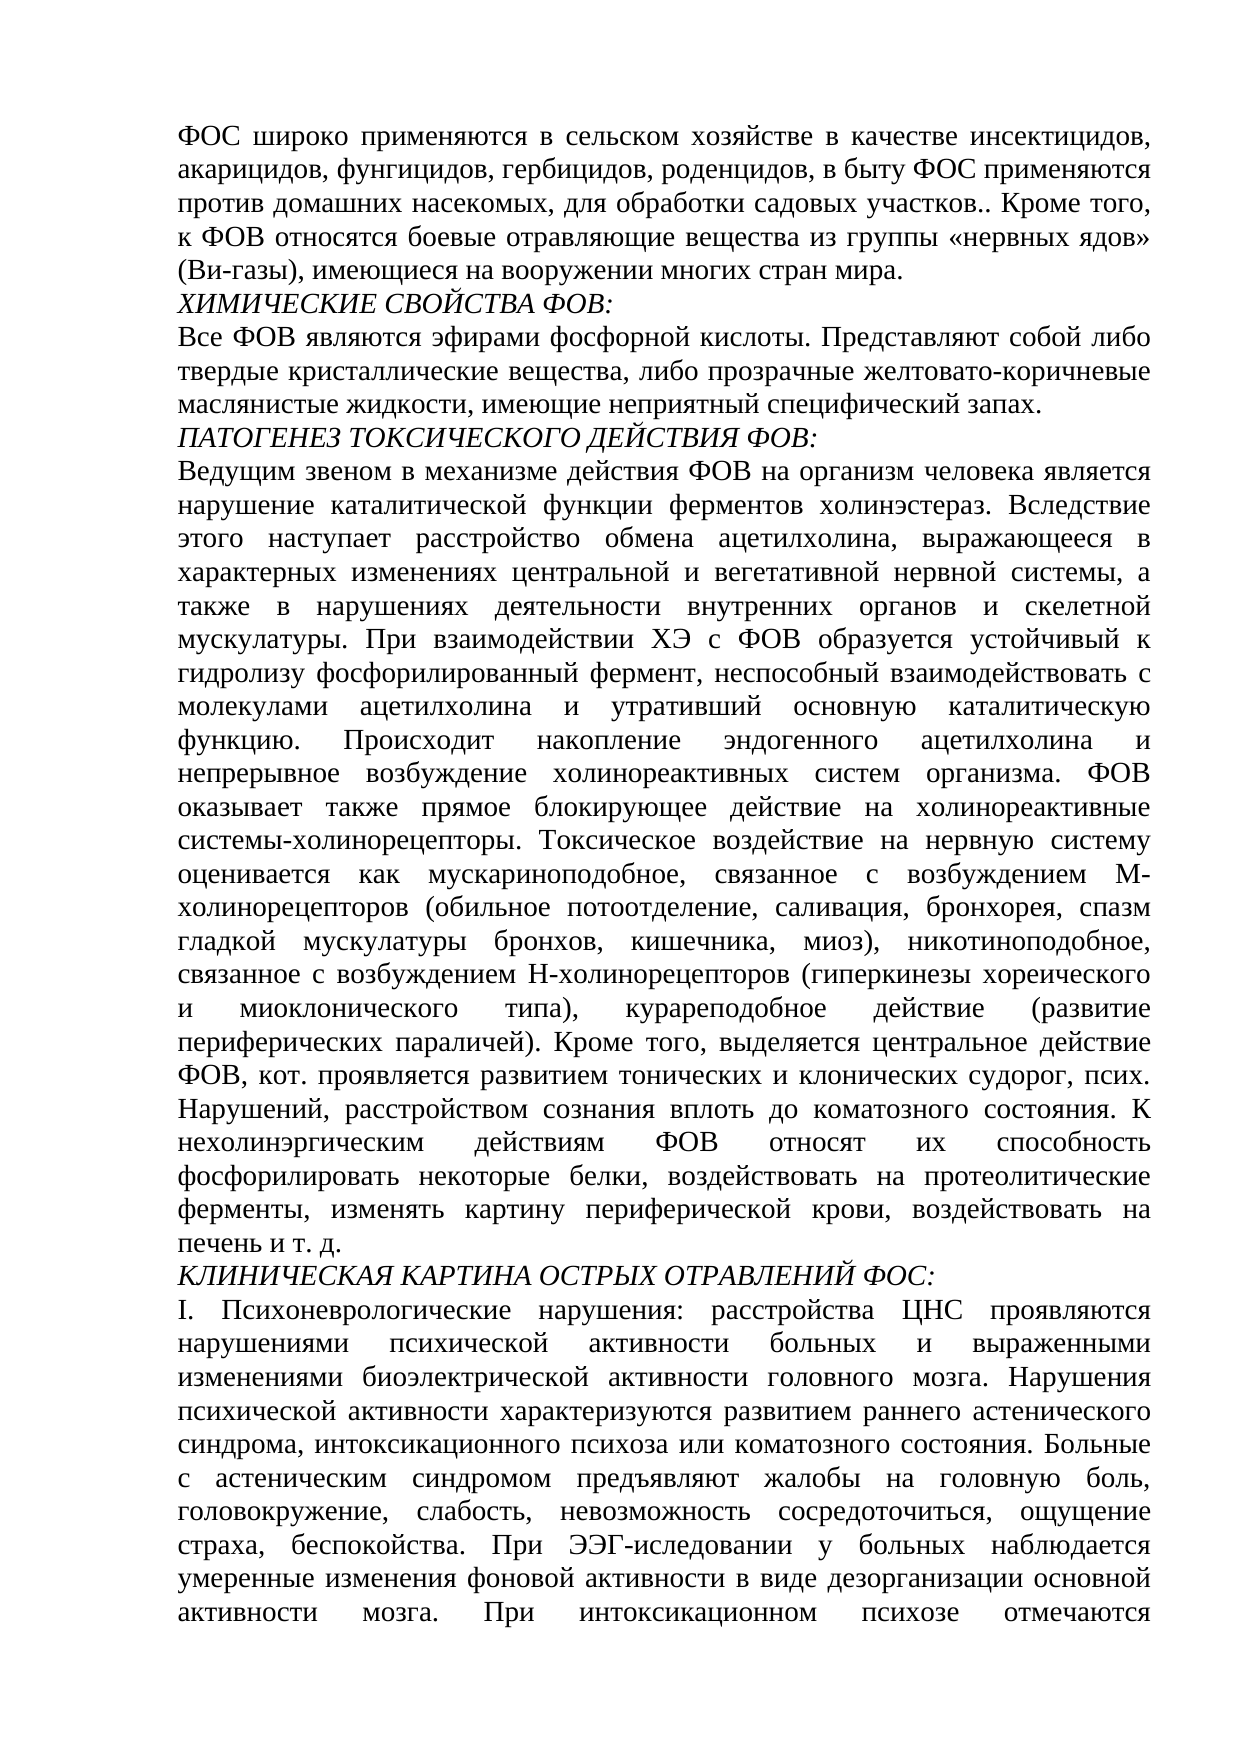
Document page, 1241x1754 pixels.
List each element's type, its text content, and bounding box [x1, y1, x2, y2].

text КЛИНИЧЕСКАЯ КАРТИНА ОСТРЫХ ОТРАВЛЕНИЙ ФОС: [177, 1258, 1152, 1292]
text ХИМИЧЕСКИЕ СВОЙСТВА ФОВ: [177, 286, 1152, 319]
text ФОС широко применяются в сельском хозяйстве в качестве инсектицидов, акарицидов, фунгицидов, гербицидов, роденцидов, в быту ФОС применяются против домашних насекомых, для обработки садовых участков.. Кроме того, к ФОВ относятся боевые отравляющие вещества из группы «нервных ядов» (Ви-газы), имеющиеся на вооружении многих стран мира. [177, 118, 1152, 286]
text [177, 1292, 1152, 1627]
text Все ФОВ являются эфирами фосфорной кислоты. Представляют собой либо твердые кристаллические вещества, либо прозрачные желтовато-коричневые маслянистые жидкости, имеющие неприятный специфический запах. [177, 319, 1152, 420]
text Ведущим звеном в механизме действия ФОВ на организм человека является нарушение каталитической функции ферментов холинэстераз. Вследствие этого наступает расстройство обмена ацетилхолина, выражающееся в характерных изменениях центральной и вегетативной нервной системы, а также в нарушениях деятельности внутренних органов и скелетной мускулатуры. При взаимодействии ХЭ с ФОВ образуется устойчивый к гидролизу фосфорилированный фермент, неспособный взаимодействовать с молекулами ацетилхолина и утративший основную каталитическую функцию. Происходит накопление эндогенного ацетилхолина и непрерывное возбуждение холинореактивных систем организма. ФОВ оказывает также прямое блокирующее действие на холинореактивные системы-холинорецепторы. Токсическое воздействие на нервную систему оценивается как мускариноподобное, связанное с возбуждением М-холинорецепторов (обильное потоотделение, саливация, бронхорея, спазм гладкой мускулатуры бронхов, кишечника, миоз), никотиноподобное, связанное с возбуждением Н-холинорецепторов (гиперкинезы хореического и миоклонического типа), курареподобное действие (развитие периферических параличей). Кроме того, выделяется центральное действие ФОВ, кот. проявляется развитием тонических и клонических судорог, псих. Нарушений, расстройством сознания вплоть до коматозного состояния. К нехолинэргическим действиям ФОВ относят их способность фосфорилировать некоторые белки, воздействовать на протеолитические ферменты, изменять картину периферической крови, воздействовать на печень и т. д. [177, 453, 1152, 1258]
text ПАТОГЕНЕЗ ТОКСИЧЕСКОГО ДЕЙСТВИЯ ФОВ: [177, 420, 1152, 453]
